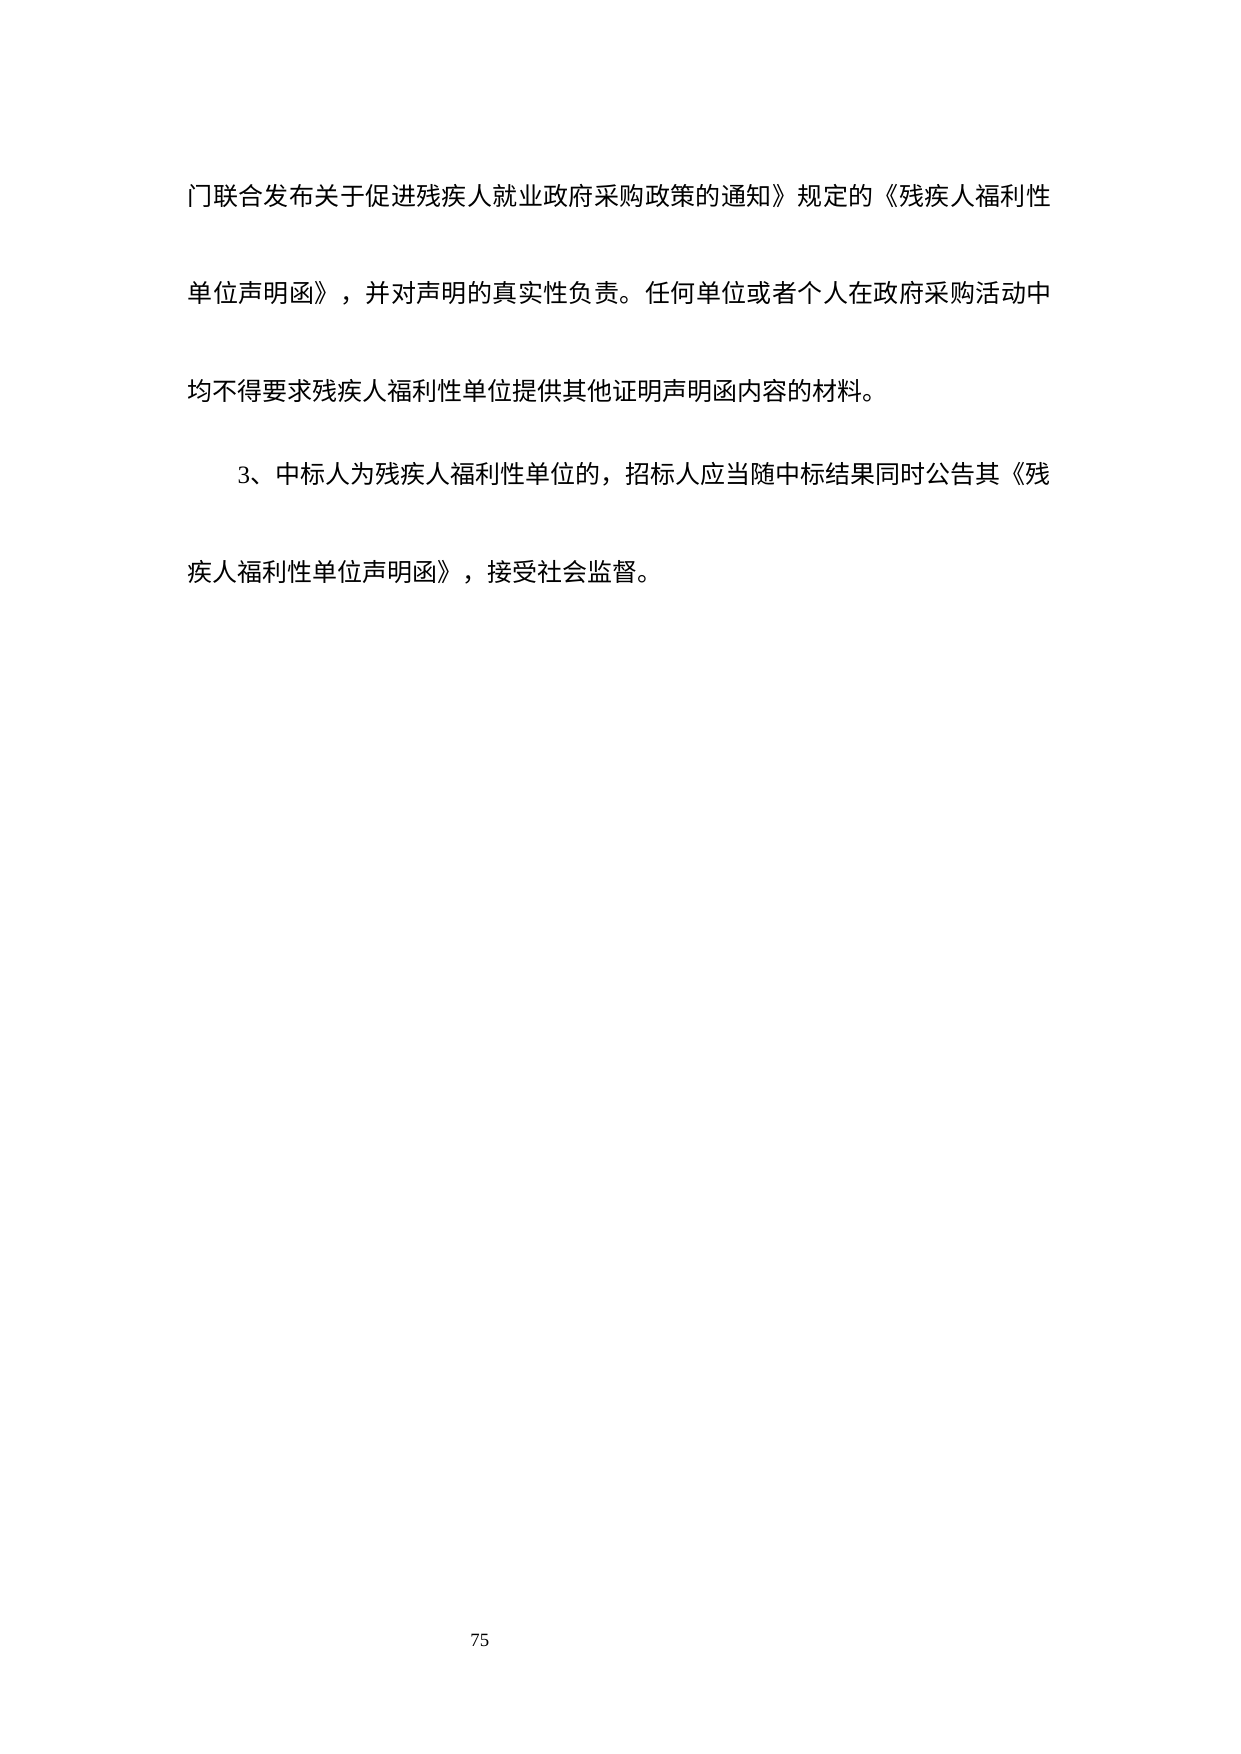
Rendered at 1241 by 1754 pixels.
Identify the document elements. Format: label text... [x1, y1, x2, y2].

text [187, 162, 1053, 422]
text 3、中标人为残疾人福利性单位的，招标人应当随中标结果同时公告其《残疾人福利性单位声明函》，接受社会监督。 [187, 440, 1053, 603]
